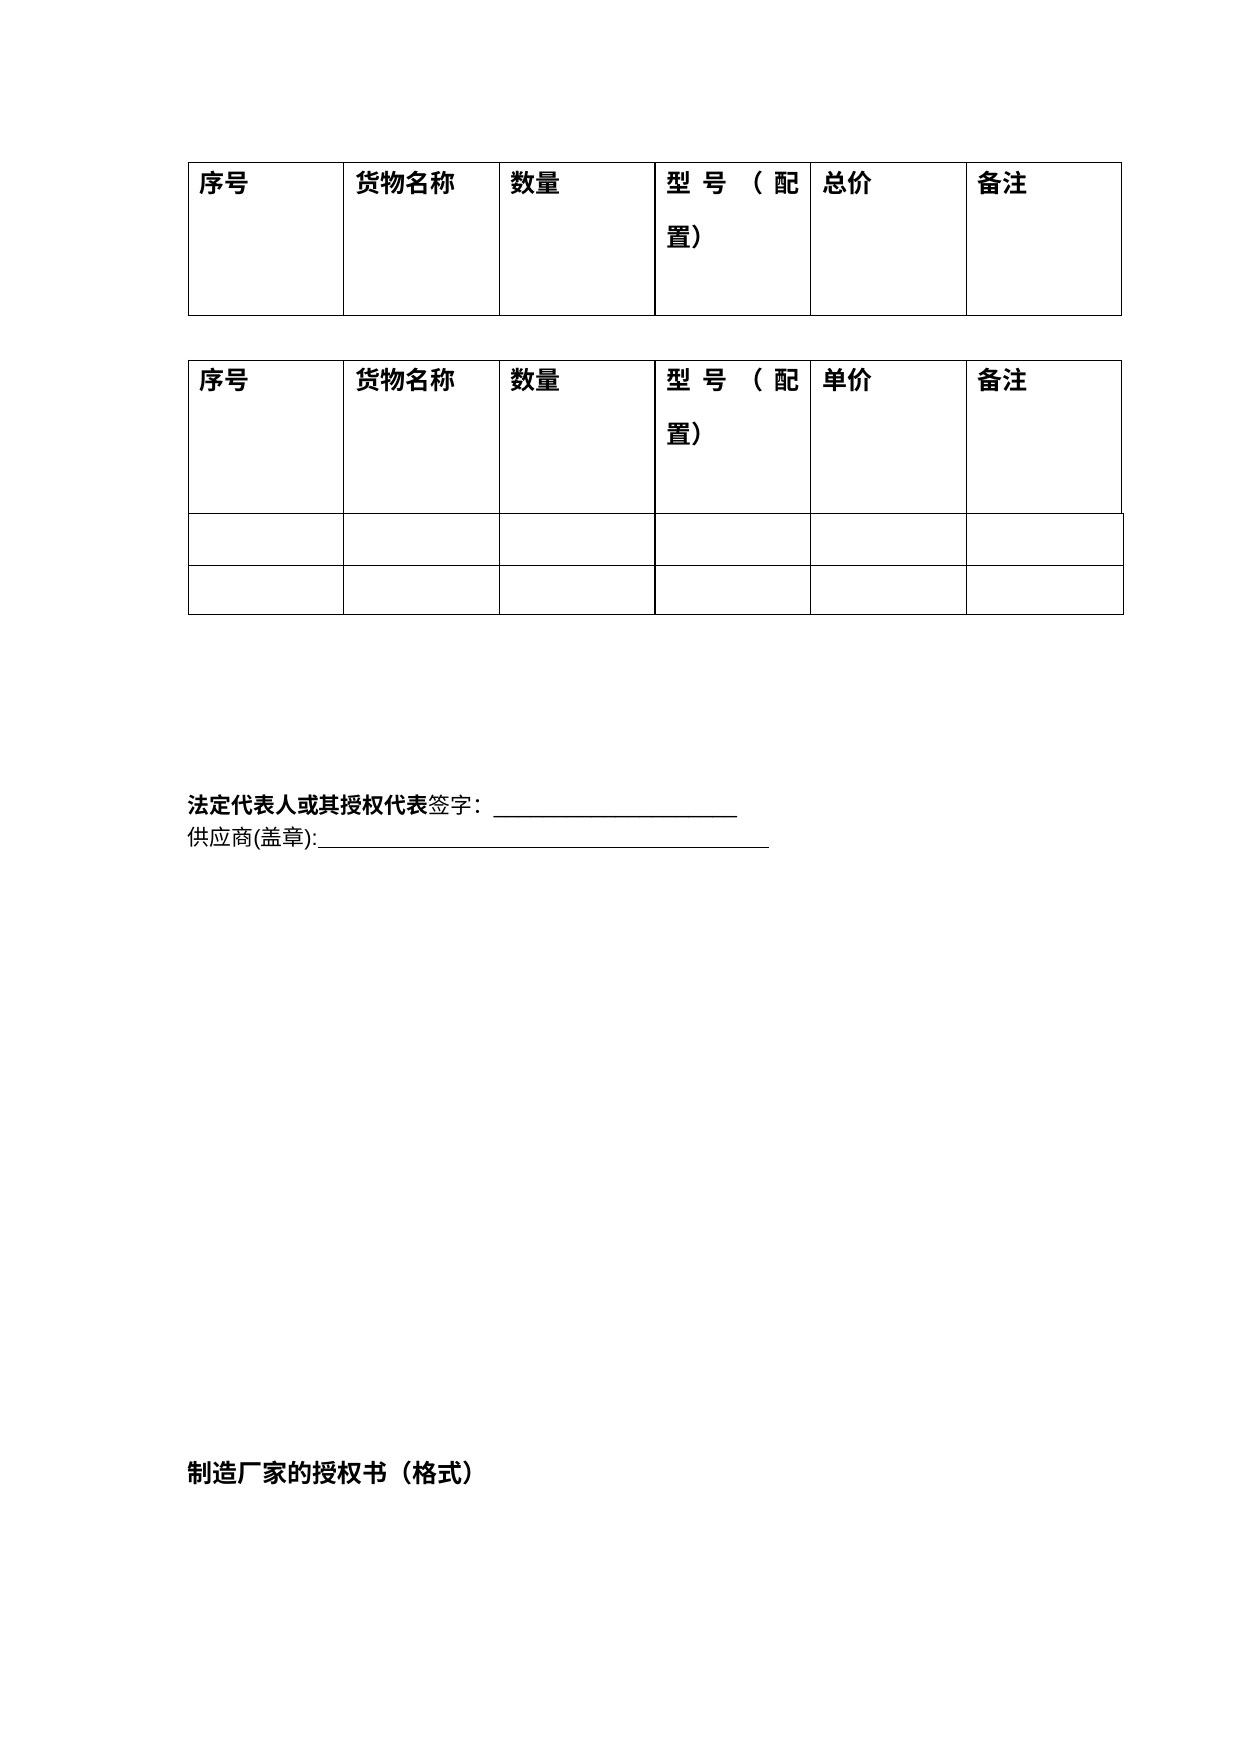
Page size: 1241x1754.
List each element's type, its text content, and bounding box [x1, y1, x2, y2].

table_cell [500, 566, 654, 614]
table_header 数量 [500, 361, 654, 513]
text 法定代表人或其授权代表签字：____________________ [187, 788, 1053, 820]
table_cell [811, 514, 966, 565]
table_cell [344, 566, 499, 614]
table_cell [500, 514, 654, 565]
table_cell [344, 514, 499, 565]
table_header 货物名称 [344, 361, 499, 513]
table_header 型号（配置） [656, 163, 810, 315]
table_cell [967, 566, 1123, 614]
table_cell [967, 514, 1123, 565]
table_cell [811, 566, 966, 614]
table_header 备注 [967, 163, 1121, 315]
text 制造厂家的授权书（格式） [187, 1439, 1053, 1504]
table_header 序号 [189, 163, 343, 315]
table_cell [189, 514, 343, 565]
table_cell [189, 566, 343, 614]
table_header 总价 [811, 163, 966, 315]
table_header 序号 [189, 361, 343, 513]
table_header 型号（配置） [656, 361, 810, 513]
table_cell [656, 514, 810, 565]
table_header 备注 [967, 361, 1121, 513]
table_header 货物名称 [344, 163, 499, 315]
table_cell [656, 566, 810, 614]
table_header 数量 [500, 163, 654, 315]
table_header 单价 [811, 361, 966, 513]
text 供应商(盖章): [187, 820, 1053, 852]
